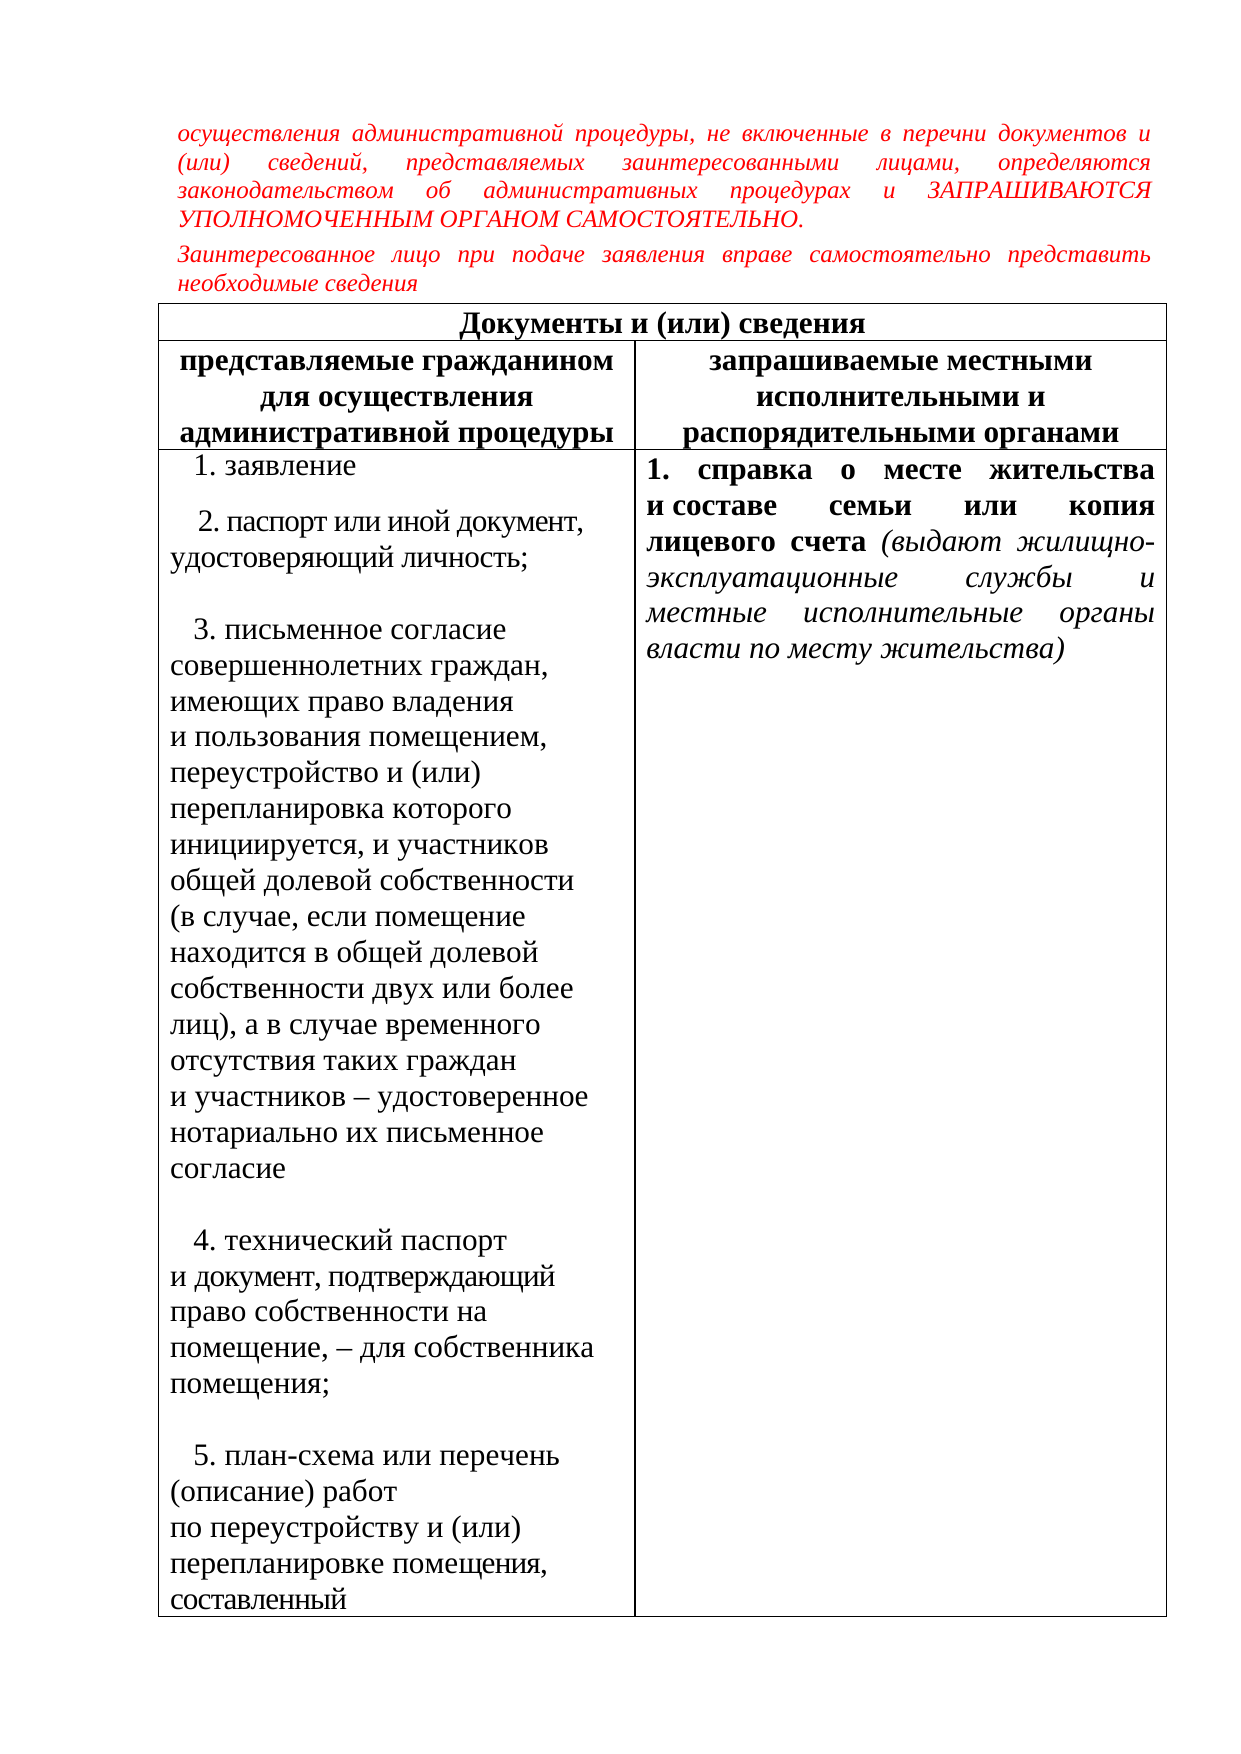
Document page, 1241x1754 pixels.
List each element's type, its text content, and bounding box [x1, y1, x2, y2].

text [177, 118, 1152, 233]
table_cell представляемые гражданином для осуществления административной процедуры [159, 341, 634, 449]
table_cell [636, 450, 1166, 1616]
table_header Документы и (или) сведения [159, 304, 1166, 340]
table_cell запрашиваемые местными исполнительными и распорядительными органами [636, 341, 1166, 449]
text Заинтересованное лицо при подаче заявления вправе самостоятельно представить необходимые сведения [177, 239, 1152, 297]
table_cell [159, 450, 634, 1616]
